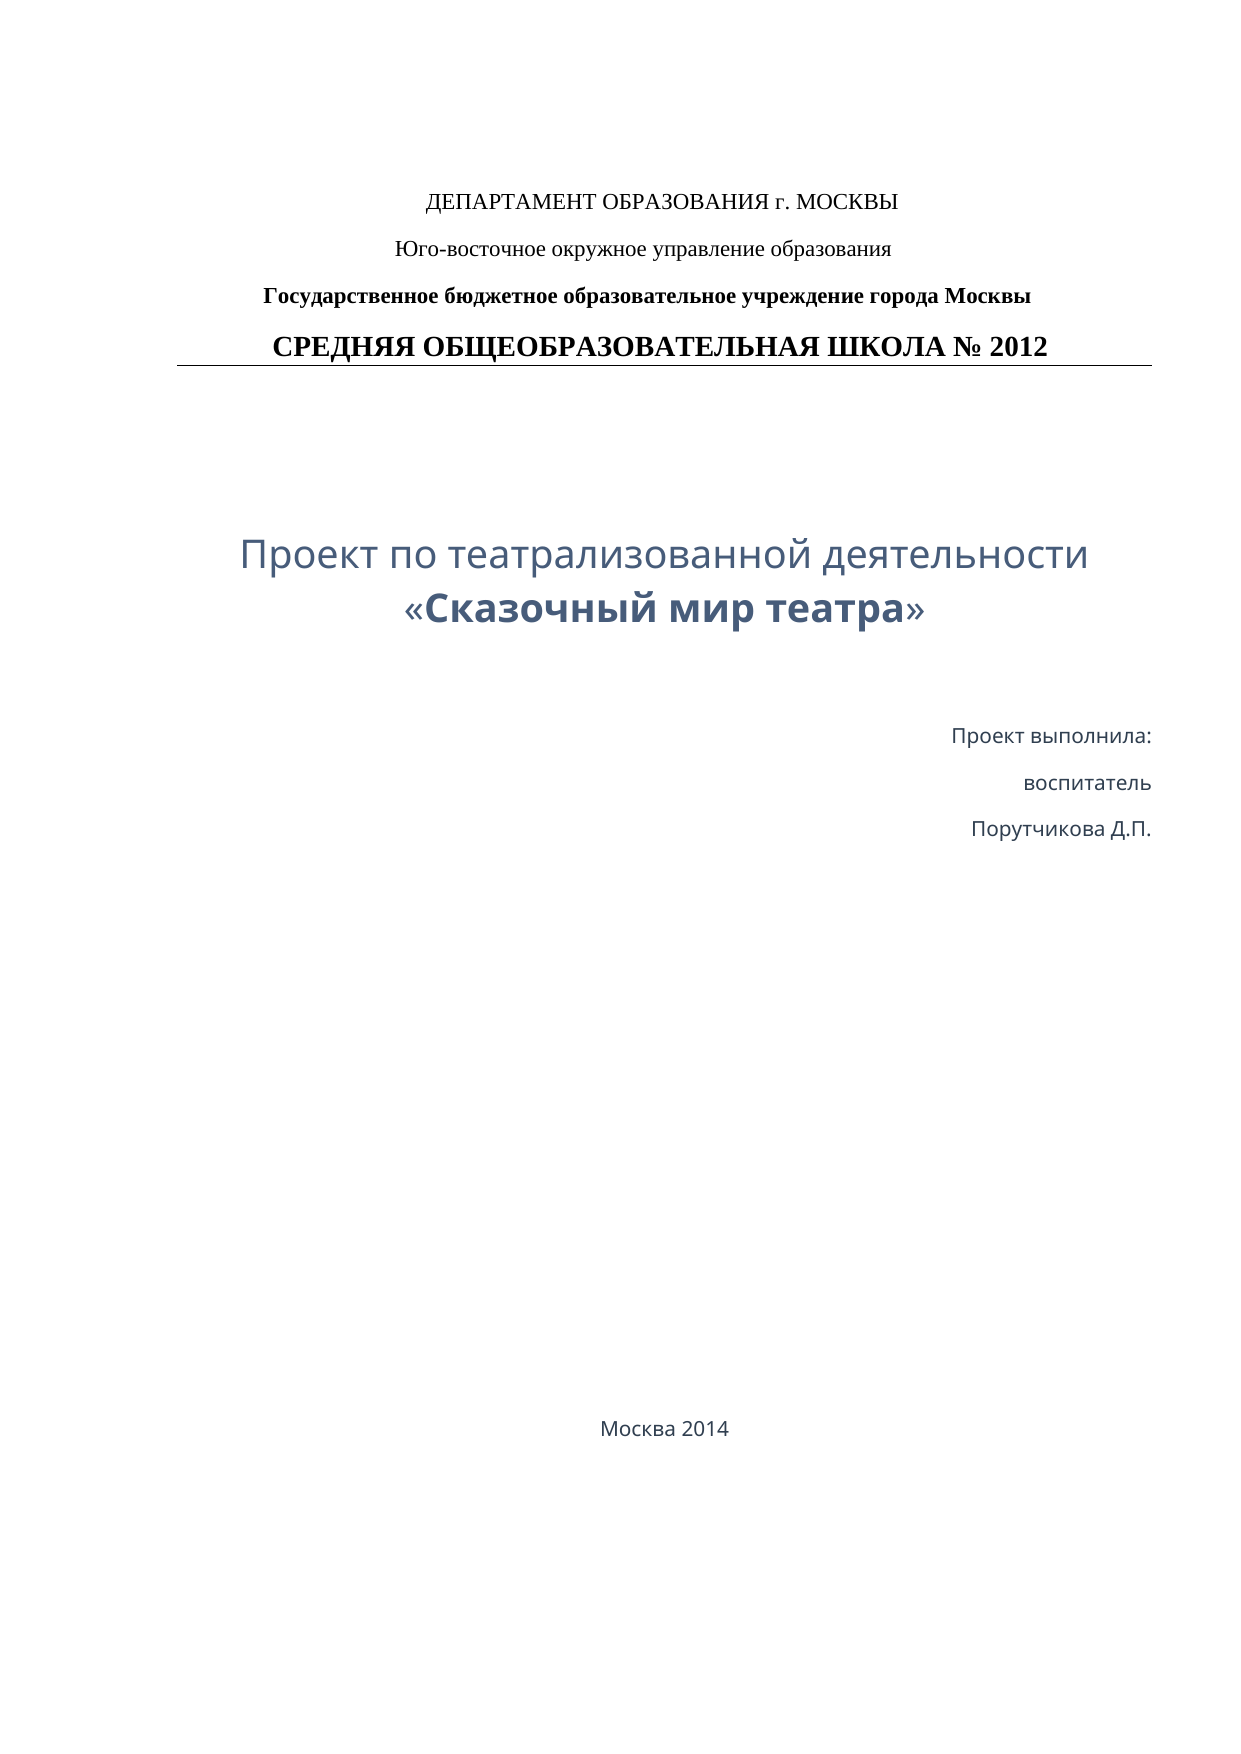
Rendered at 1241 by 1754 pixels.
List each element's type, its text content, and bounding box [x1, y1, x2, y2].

text Проект по театрализованной деятельности «Сказочный мир театра» [177, 526, 1152, 634]
text Юго-восточное окружное управление образования [177, 235, 1152, 261]
text ДЕПАРТАМЕНТ ОБРАЗОВАНИЯ г. МОСКВЫ [177, 188, 1152, 214]
text Государственное бюджетное образовательное учреждение города Москвы [177, 282, 1152, 308]
text СРЕДНЯЯ ОБЩЕОБРАЗОВАТЕЛЬНАЯ ШКОЛА № 2012 [177, 329, 1152, 365]
text Порутчикова Д.П. [177, 812, 1152, 842]
text Москва 2014 [177, 1412, 1152, 1442]
text воспитатель [177, 766, 1152, 796]
text Проект выполнила: [177, 719, 1152, 750]
